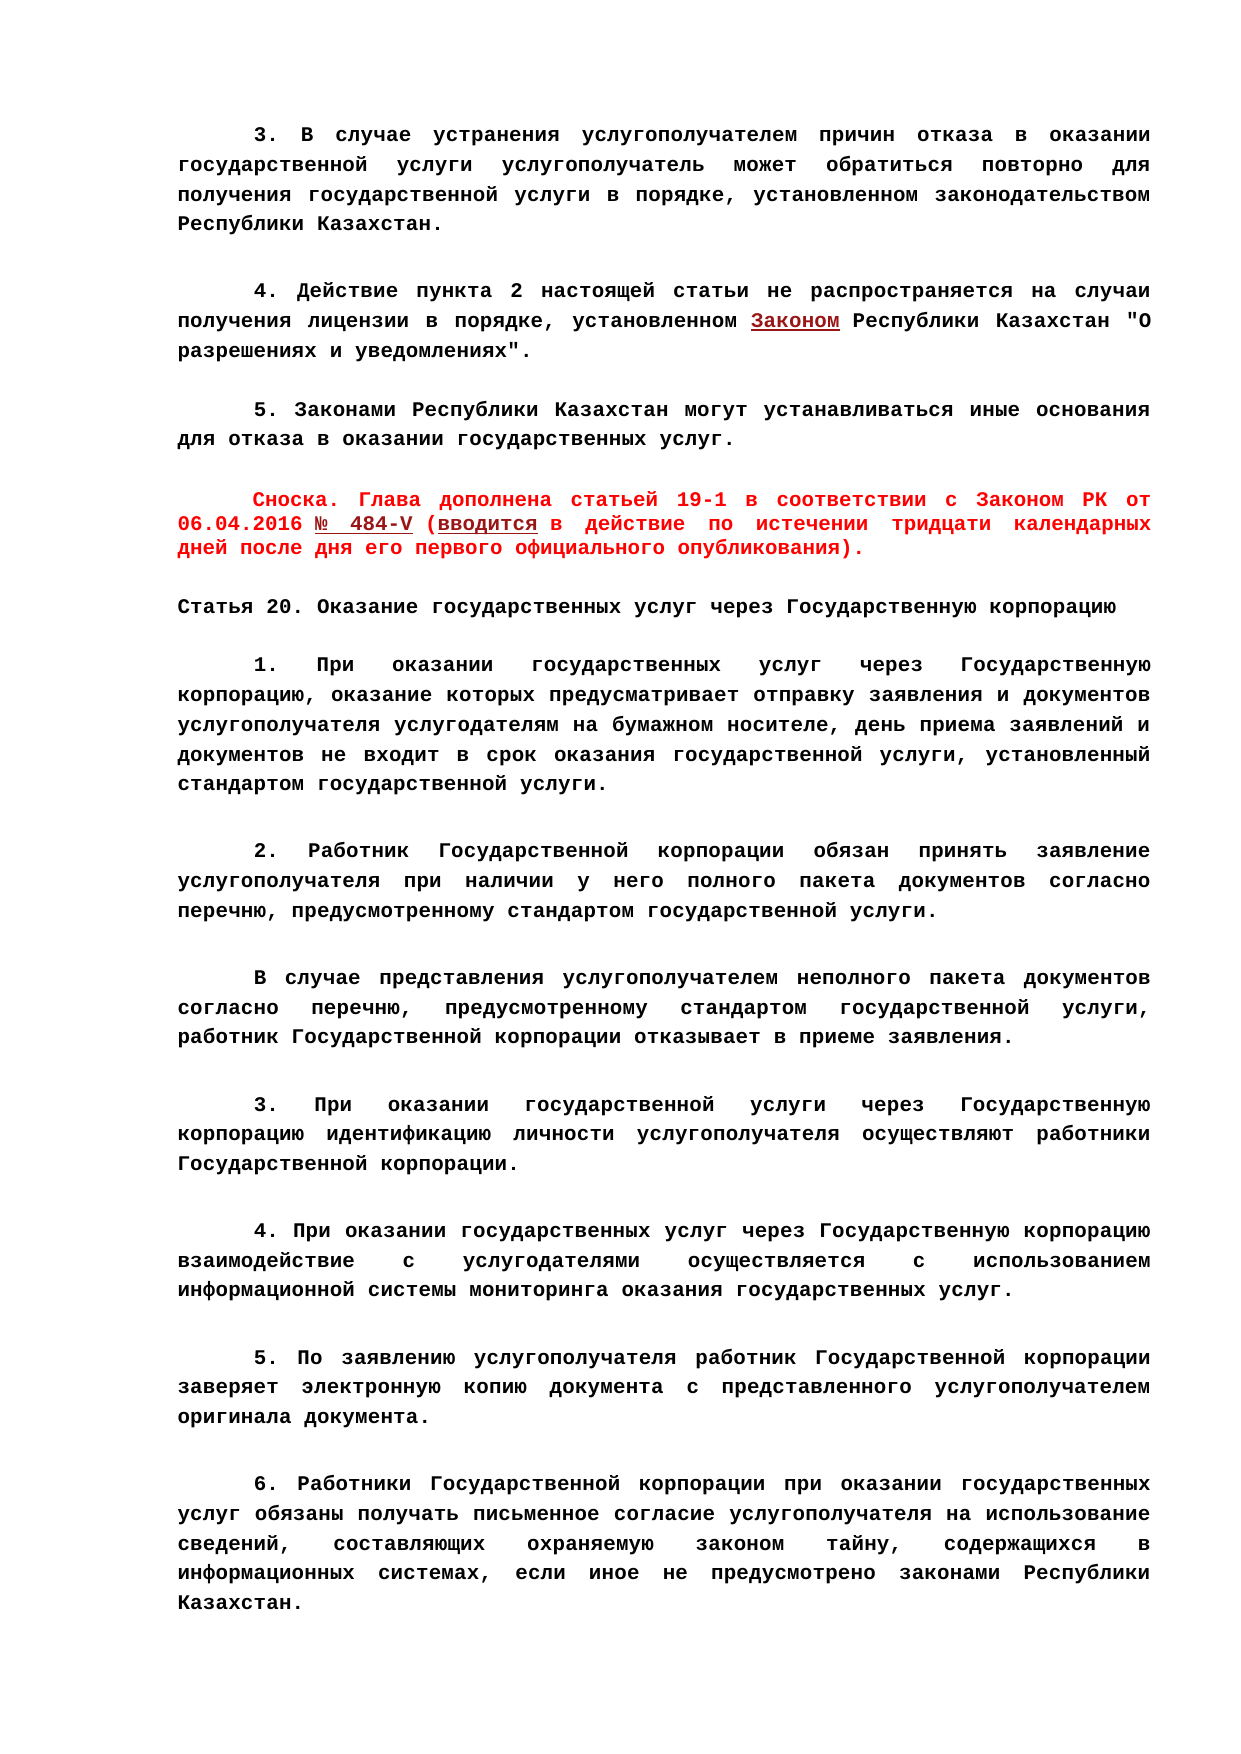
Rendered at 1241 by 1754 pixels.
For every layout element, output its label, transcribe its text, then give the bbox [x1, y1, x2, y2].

text 6. Работники Государственной корпорации при оказании государственных услуг обязаны получать письменное согласие услугополучателя на использование сведений, составляющих охраняемую законом тайну, содержащихся в информационных системах, если иное не предусмотрено законами Республики Казахстан. [177, 1467, 1152, 1616]
text 5. Законами Республики Казахстан могут устанавливаться иные основания для отказа в оказании государственных услуг. [177, 393, 1152, 452]
text 1. При оказании государственных услуг через Государственную корпорацию, оказание которых предусматривает отправку заявления и документов услугополучателя услугодателям на бумажном носителе, день приема заявлений и документов не входит в срок оказания государственной услуги, установленный стандартом государственной услуги. [177, 648, 1152, 797]
text Статья 20. Оказание государственных услуг через Государственную корпорацию [177, 589, 1152, 619]
text 4. При оказании государственных услуг через Государственную корпорацию взаимодействие с услугодателями осуществляется с использованием информационной системы мониторинга оказания государственных услуг. [177, 1214, 1152, 1303]
text Сноска. Глава дополнена статьей 19-1 в соответствии с Законом РК от 06.04.2016 № 484-V (вводится в действие по истечении тридцати календарных дней после дня его первого официального опубликования). [177, 489, 1152, 560]
text 5. По заявлению услугополучателя работник Государственной корпорации заверяет электронную копию документа с представленного услугополучателем оригинала документа. [177, 1341, 1152, 1430]
text 3. При оказании государственной услуги через Государственную корпорацию идентификацию личности услугополучателя осуществляют работники Государственной корпорации. [177, 1087, 1152, 1177]
text В случае представления услугополучателем неполного пакета документов согласно перечню, предусмотренному стандартом государственной услуги, работник Государственной корпорации отказывает в приеме заявления. [177, 961, 1152, 1050]
text 2. Работник Государственной корпорации обязан принять заявление услугополучателя при наличии у него полного пакета документов согласно перечню, предусмотренному стандартом государственной услуги. [177, 834, 1152, 923]
text 4. Действие пункта 2 настоящей статьи не распространяется на случаи получения лицензии в порядке, установленном Законом Республики Казахстан "О разрешениях и уведомлениях". [177, 274, 1152, 363]
text 3. В случае устранения услугополучателем причин отказа в оказании государственной услуги услугополучатель может обратиться повторно для получения государственной услуги в порядке, установленном законодательством Республики Казахстан. [177, 118, 1152, 237]
